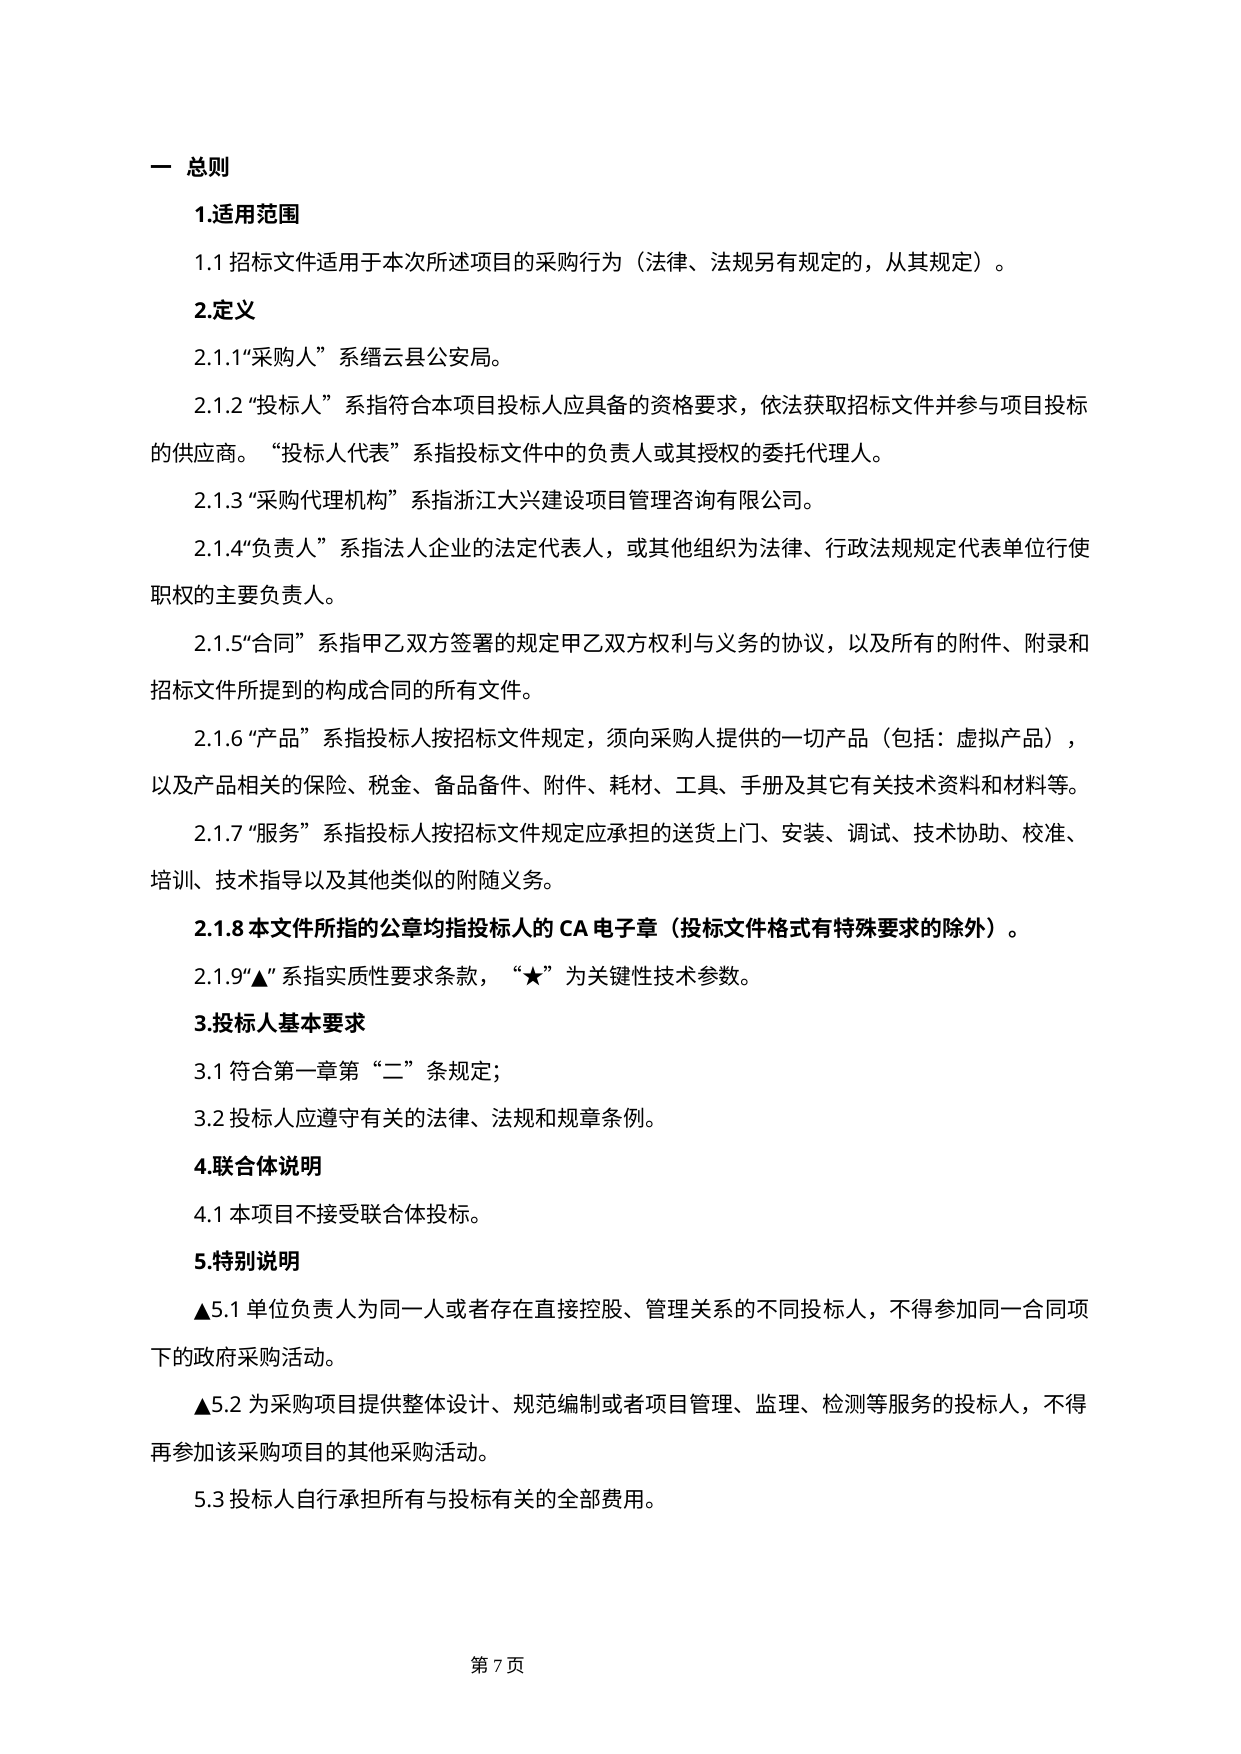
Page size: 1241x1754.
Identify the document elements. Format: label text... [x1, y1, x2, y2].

text 2.1.6 “产品”系指投标人按招标文件规定，须向采购人提供的一切产品（包括：虚拟产品），以及产品相关的保险、税金、备品备件、附件、耗材、工具、手册及其它有关技术资料和材料等。 [150, 721, 1090, 800]
text 5.特别说明 [150, 1244, 1090, 1276]
text 4.1本项目不接受联合体投标。 [150, 1197, 1090, 1228]
text 2.1.1“采购人”系缙云县公安局。 [150, 340, 1090, 372]
text 3.2投标人应遵守有关的法律、法规和规章条例。 [150, 1101, 1090, 1133]
text 5.3投标人自行承担所有与投标有关的全部费用。 [150, 1482, 1090, 1514]
text 2.1.7 “服务”系指投标人按招标文件规定应承担的送货上门、安装、调试、技术协助、校准、培训、技术指导以及其他类似的附随义务。 [150, 816, 1090, 895]
text 3.投标人基本要求 [150, 1006, 1090, 1038]
text 2.1.8本文件所指的公章均指投标人的CA电子章（投标文件格式有特殊要求的除外）。 [150, 911, 1090, 943]
text 2.1.9“▲” 系指实质性要求条款，“★”为关键性技术参数。 [150, 959, 1090, 990]
subtitle 一 总则 [150, 150, 1090, 182]
text 1.适用范围 [150, 197, 1090, 229]
text 4.联合体说明 [150, 1149, 1090, 1181]
text 2.1.4“负责人”系指法人企业的法定代表人，或其他组织为法律、行政法规规定代表单位行使职权的主要负责人。 [150, 531, 1090, 610]
text 2.1.3 “采购代理机构”系指浙江大兴建设项目管理咨询有限公司。 [150, 483, 1090, 515]
text 2.1.2 “投标人”系指符合本项目投标人应具备的资格要求，依法获取招标文件并参与项目投标的供应商。“投标人代表”系指投标文件中的负责人或其授权的委托代理人。 [150, 388, 1090, 467]
text 1.1招标文件适用于本次所述项目的采购行为（法律、法规另有规定的，从其规定）。 [150, 245, 1090, 277]
text 2.定义 [150, 293, 1090, 324]
text 3.1符合第一章第“二”条规定； [150, 1054, 1090, 1086]
text ▲5.1单位负责人为同一人或者存在直接控股、管理关系的不同投标人，不得参加同一合同项下的政府采购活动。 [150, 1292, 1090, 1371]
text ▲5.2 为采购项目提供整体设计、规范编制或者项目管理、监理、检测等服务的投标人，不得再参加该采购项目的其他采购活动。 [150, 1387, 1090, 1466]
text 2.1.5“合同”系指甲乙双方签署的规定甲乙双方权利与义务的协议，以及所有的附件、附录和招标文件所提到的构成合同的所有文件。 [150, 626, 1090, 705]
